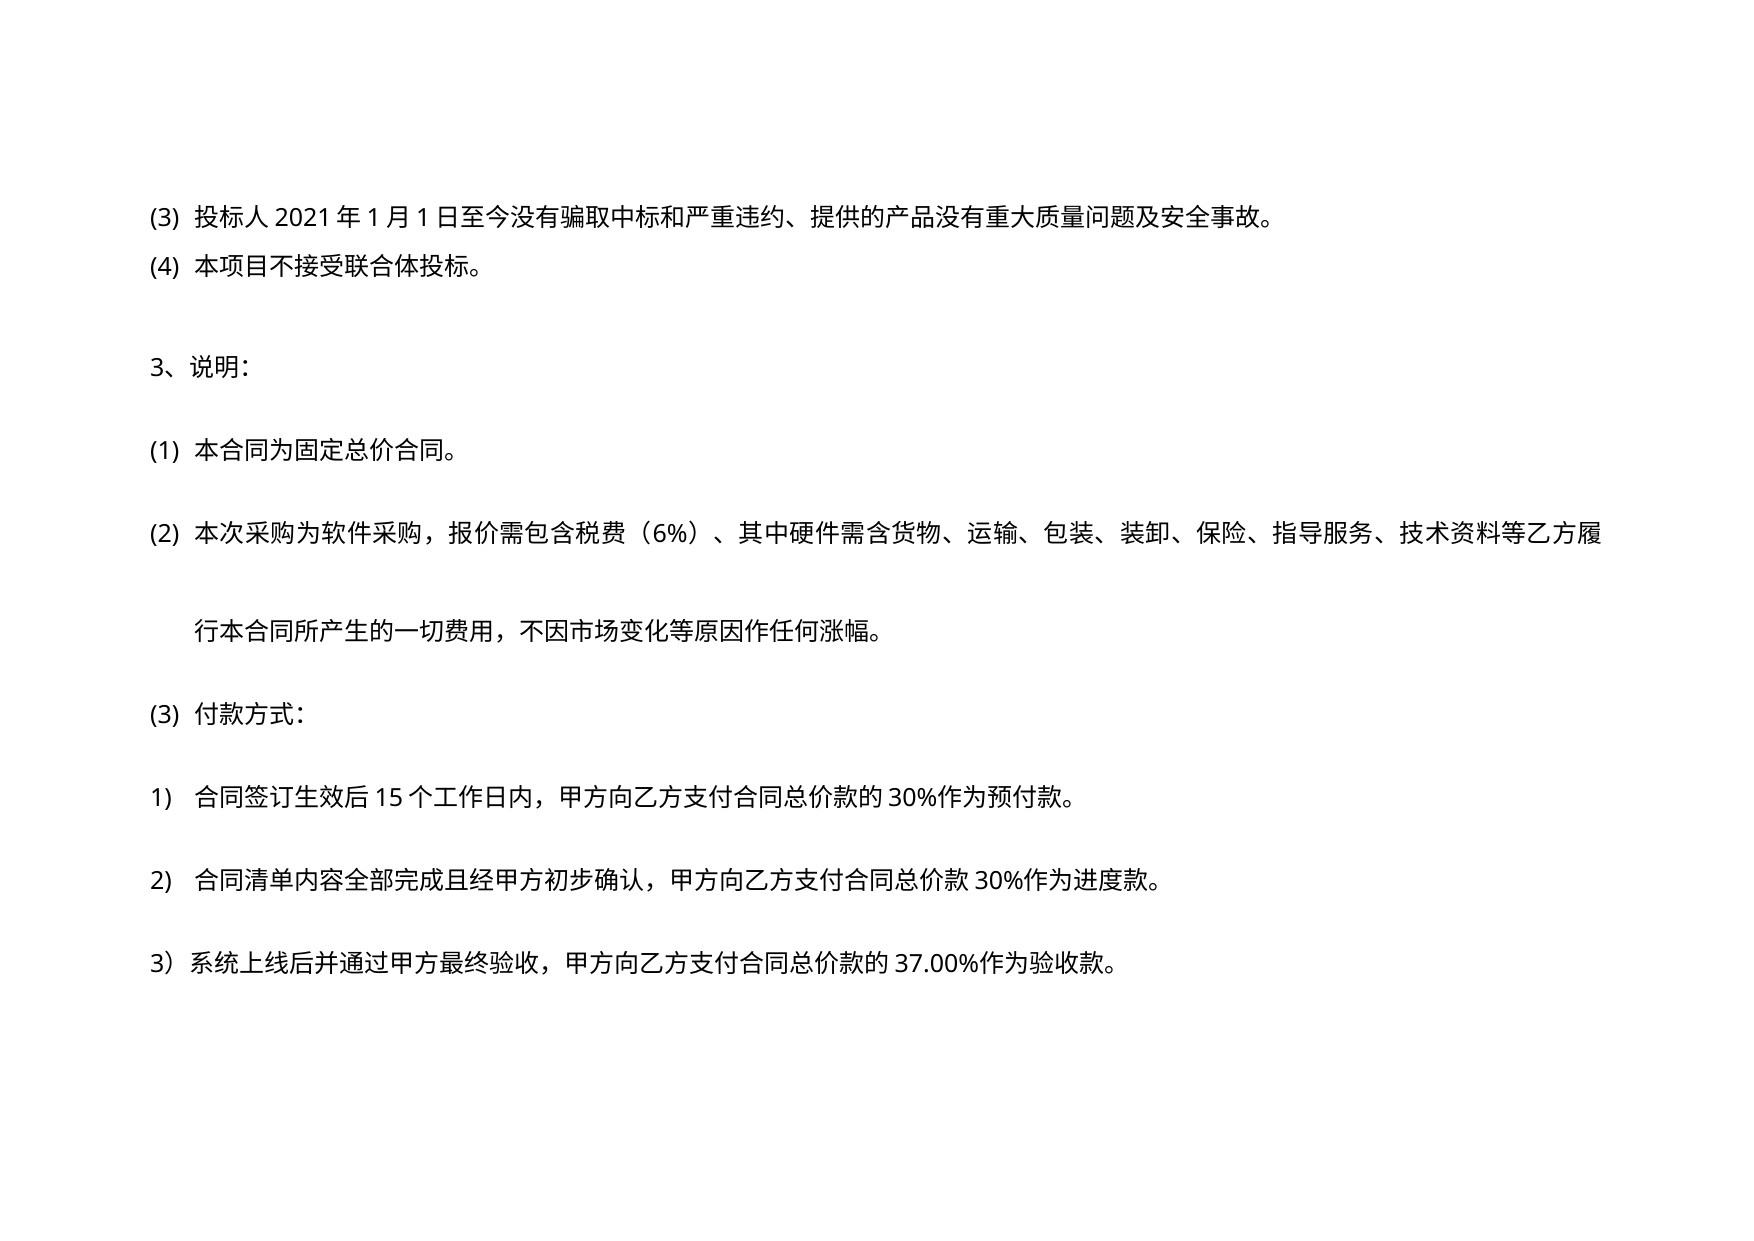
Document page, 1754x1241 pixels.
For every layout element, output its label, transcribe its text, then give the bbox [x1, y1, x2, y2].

list 本合同为固定总价合同。 [150, 416, 1604, 481]
list 付款方式： [150, 680, 1604, 745]
list 本次采购为软件采购，报价需包含税费（6%）、其中硬件需含货物、运输、包装、装卸、保险、指导服务、技术资料等乙方履行本合同所产生的一切费用，不因市场变化等原因作任何涨幅。 [150, 499, 1604, 662]
list 本项目不接受联合体投标。 [150, 246, 1604, 283]
list 合同清单内容全部完成且经甲方初步确认，甲方向乙方支付合同总价款30%作为进度款。 [150, 846, 1604, 911]
list 投标人2021年1月1日至今没有骗取中标和严重违约、提供的产品没有重大质量问题及安全事故。 [150, 198, 1604, 234]
list 系统上线后并通过甲方最终验收，甲方向乙方支付合同总价款的37.00%作为验收款。 [150, 929, 1604, 994]
list 合同签订生效后15个工作日内，甲方向乙方支付合同总价款的30%作为预付款。 [150, 763, 1604, 828]
text 3、说明： [150, 333, 1604, 398]
